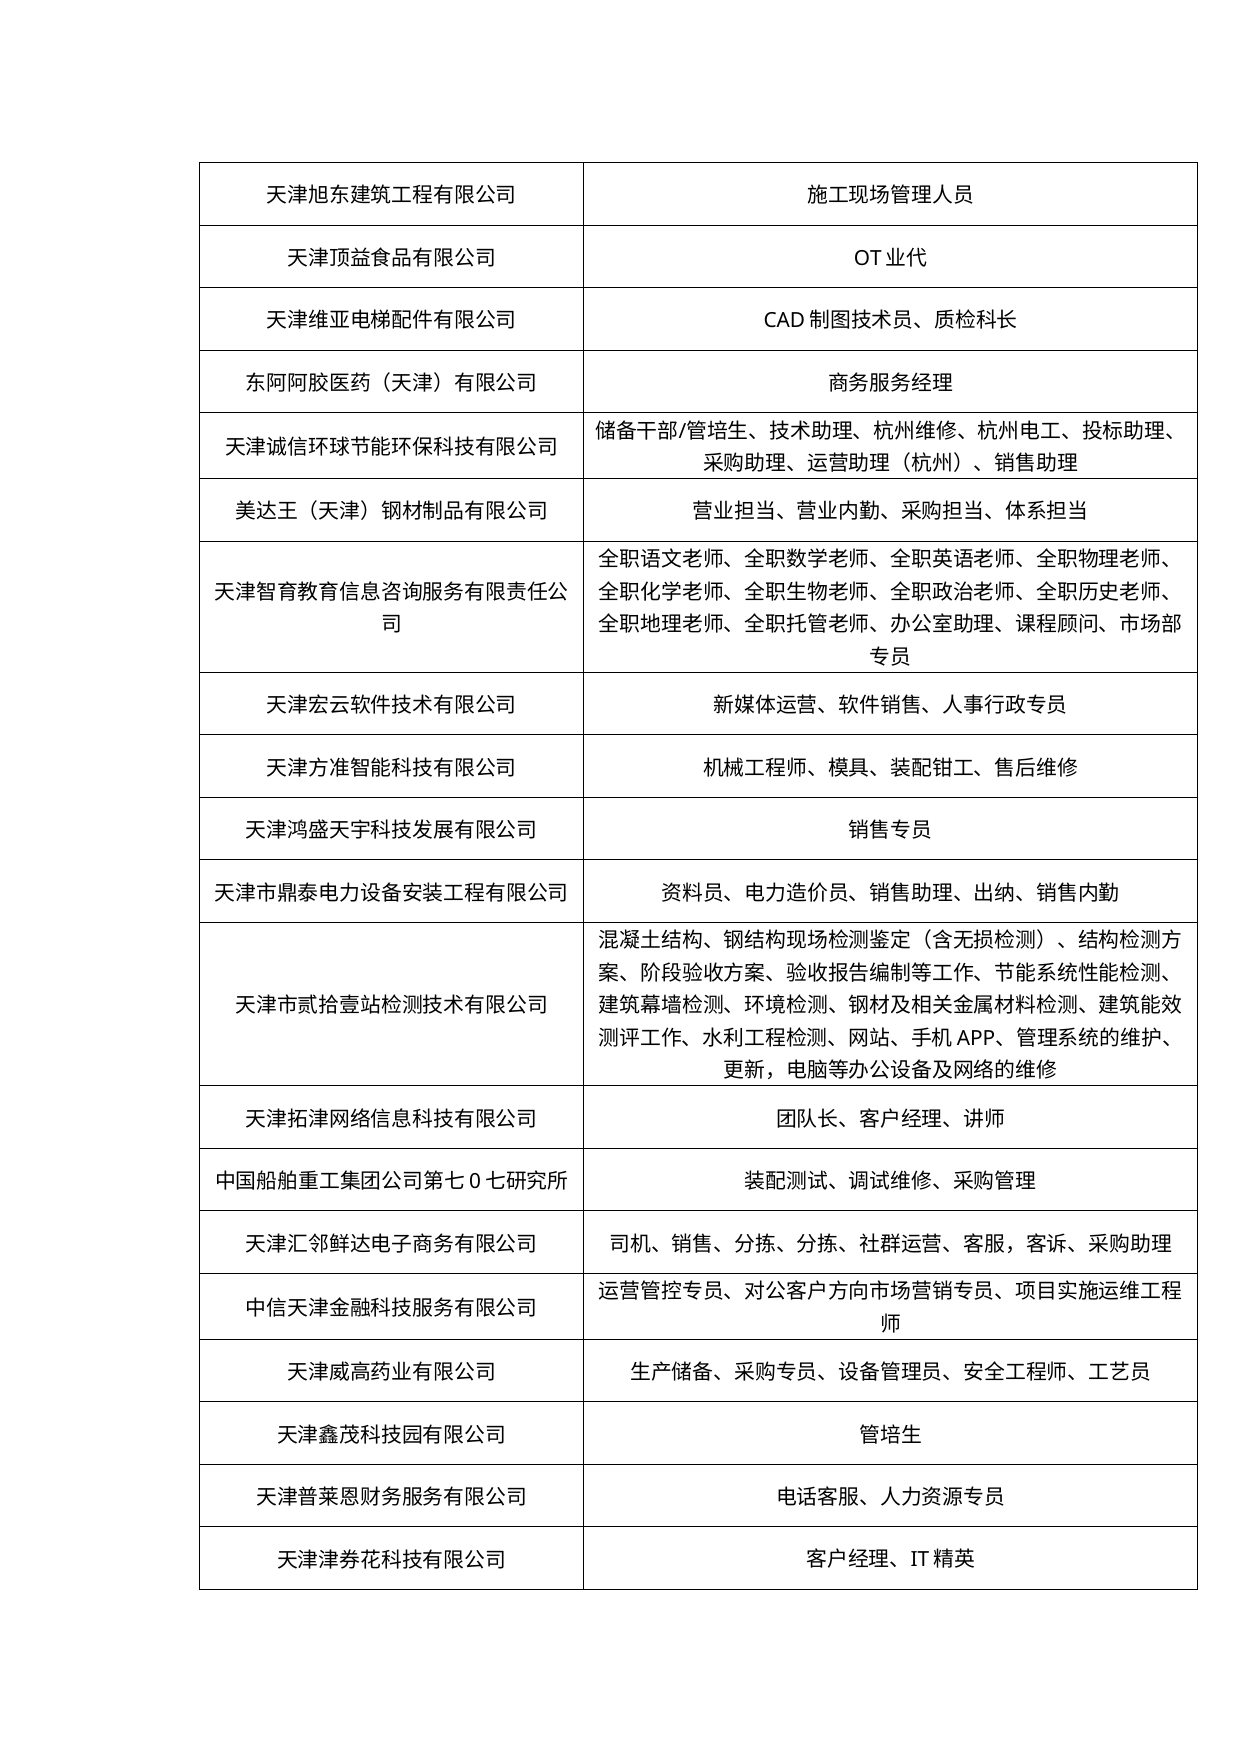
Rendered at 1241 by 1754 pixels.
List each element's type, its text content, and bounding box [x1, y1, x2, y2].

table_cell 客户经理、IT精英 [584, 1527, 1197, 1589]
table_cell 装配测试、调试维修、采购管理 [584, 1149, 1197, 1210]
table_cell 天津智育教育信息咨询服务有限责任公司 [200, 542, 583, 672]
table_cell 天津津券花科技有限公司 [200, 1527, 583, 1589]
table_cell 天津拓津网络信息科技有限公司 [200, 1086, 583, 1148]
table_cell 新媒体运营、软件销售、人事行政专员 [584, 673, 1197, 734]
table_cell 天津维亚电梯配件有限公司 [200, 288, 583, 349]
table_cell 天津威高药业有限公司 [200, 1340, 583, 1401]
table_cell CAD制图技术员、质检科长 [584, 288, 1197, 349]
table_cell 运营管控专员、对公客户方向市场营销专员、项目实施运维工程师 [584, 1274, 1197, 1339]
table_cell 销售专员 [584, 798, 1197, 859]
table_cell 天津市贰拾壹站检测技术有限公司 [200, 923, 583, 1085]
table_cell 混凝土结构、钢结构现场检测鉴定（含无损检测）、结构检测方案、阶段验收方案、验收报告编制等工作、节能系统性能检测、建筑幕墙检测、环境检测、钢材及相关金属材料检测、建筑能效测评工作、水利工程检测、网站、手机APP、管理系统的维护、更新，电脑等办公设备及网络的维修 [584, 923, 1197, 1085]
table_cell 天津鑫茂科技园有限公司 [200, 1402, 583, 1464]
table_cell 天津鸿盛天宇科技发展有限公司 [200, 798, 583, 859]
table_cell 天津诚信环球节能环保科技有限公司 [200, 413, 583, 478]
table_cell 储备干部/管培生、技术助理、杭州维修、杭州电工、投标助理、采购助理、运营助理（杭州）、销售助理 [584, 413, 1197, 478]
table_cell 施工现场管理人员 [584, 163, 1197, 224]
table_cell 天津宏云软件技术有限公司 [200, 673, 583, 734]
table_cell 团队长、客户经理、讲师 [584, 1086, 1197, 1148]
table_cell 天津顶益食品有限公司 [200, 226, 583, 287]
table_cell 资料员、电力造价员、销售助理、出纳、销售内勤 [584, 860, 1197, 922]
table_cell 管培生 [584, 1402, 1197, 1464]
table_cell 机械工程师、模具、装配钳工、售后维修 [584, 735, 1197, 797]
table_cell 天津汇邻鲜达电子商务有限公司 [200, 1211, 583, 1273]
table_cell 中信天津金融科技服务有限公司 [200, 1274, 583, 1339]
table_cell OT业代 [584, 226, 1197, 287]
table_cell 中国船舶重工集团公司第七0七研究所 [200, 1149, 583, 1210]
table_cell 天津旭东建筑工程有限公司 [200, 163, 583, 224]
table_cell 司机、销售、分拣、分拣、社群运营、客服，客诉、采购助理 [584, 1211, 1197, 1273]
table_cell 美达王（天津）钢材制品有限公司 [200, 479, 583, 541]
table_cell 全职语文老师、全职数学老师、全职英语老师、全职物理老师、全职化学老师、全职生物老师、全职政治老师、全职历史老师、全职地理老师、全职托管老师、办公室助理、课程顾问、市场部专员 [584, 542, 1197, 672]
table_cell 天津方准智能科技有限公司 [200, 735, 583, 797]
table_cell 天津普莱恩财务服务有限公司 [200, 1465, 583, 1526]
table_cell 天津市鼎泰电力设备安装工程有限公司 [200, 860, 583, 922]
table_cell 东阿阿胶医药（天津）有限公司 [200, 351, 583, 412]
table_cell 电话客服、人力资源专员 [584, 1465, 1197, 1526]
table_cell 营业担当、营业内勤、采购担当、体系担当 [584, 479, 1197, 541]
table_cell 商务服务经理 [584, 351, 1197, 412]
table_cell 生产储备、采购专员、设备管理员、安全工程师、工艺员 [584, 1340, 1197, 1401]
